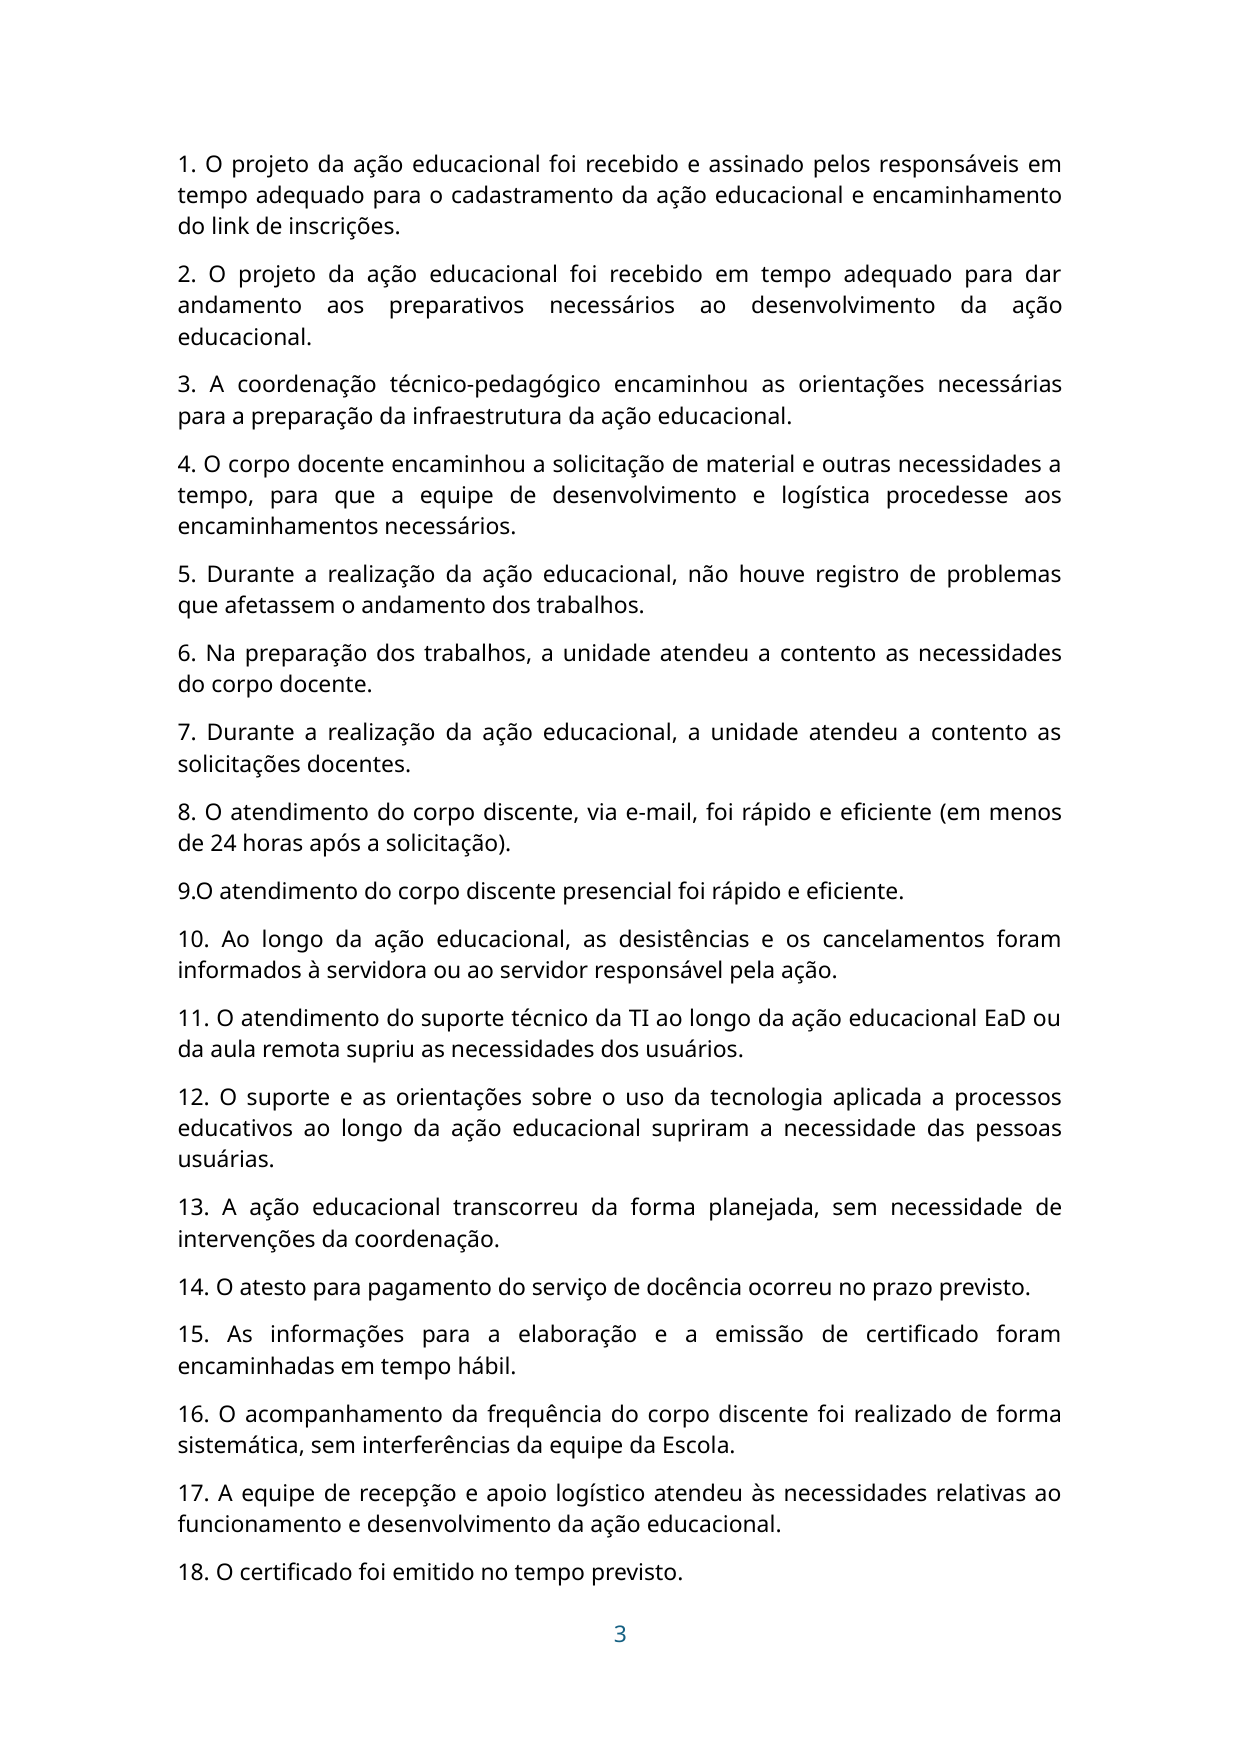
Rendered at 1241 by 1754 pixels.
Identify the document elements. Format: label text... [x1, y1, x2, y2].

text 18. O certificado foi emitido no tempo previsto. [177, 1556, 1063, 1587]
text 3. A coordenação técnico-pedagógico encaminhou as orientações necessárias para a preparação da infraestrutura da ação educacional. [177, 368, 1063, 431]
text 10. Ao longo da ação educacional, as desistências e os cancelamentos foram informados à servidora ou ao servidor responsável pela ação. [177, 923, 1063, 985]
text 6. Na preparação dos trabalhos, a unidade atendeu a contento as necessidades do corpo docente. [177, 637, 1063, 700]
text 16. O acompanhamento da frequência do corpo discente foi realizado de forma sistemática, sem interferências da equipe da Escola. [177, 1398, 1063, 1460]
text 1. O projeto da ação educacional foi recebido e assinado pelos responsáveis em tempo adequado para o cadastramento da ação educacional e encaminhamento do link de inscrições. [177, 148, 1063, 241]
text 2. O projeto da ação educacional foi recebido em tempo adequado para dar andamento aos preparativos necessários ao desenvolvimento da ação educacional. [177, 258, 1063, 352]
text 12. O suporte e as orientações sobre o uso da tecnologia aplicada a processos educativos ao longo da ação educacional supriram a necessidade das pessoas usuárias. [177, 1081, 1063, 1175]
text 11. O atendimento do suporte técnico da TI ao longo da ação educacional EaD ou da aula remota supriu as necessidades dos usuários. [177, 1002, 1063, 1064]
text 14. O atesto para pagamento do serviço de docência ocorreu no prazo previsto. [177, 1271, 1063, 1302]
text 13. A ação educacional transcorreu da forma planejada, sem necessidade de intervenções da coordenação. [177, 1191, 1063, 1254]
text 7. Durante a realização da ação educacional, a unidade atendeu a contento as solicitações docentes. [177, 716, 1063, 779]
text 5. Durante a realização da ação educacional, não houve registro de problemas que afetassem o andamento dos trabalhos. [177, 558, 1063, 621]
text 15. As informações para a elaboração e a emissão de certificado foram encaminhadas em tempo hábil. [177, 1318, 1063, 1381]
text 9.O atendimento do corpo discente presencial foi rápido e eficiente. [177, 875, 1063, 906]
text 8. O atendimento do corpo discente, via e-mail, foi rápido e eficiente (em menos de 24 horas após a solicitação). [177, 796, 1063, 858]
text 17. A equipe de recepção e apoio logístico atendeu às necessidades relativas ao funcionamento e desenvolvimento da ação educacional. [177, 1477, 1063, 1539]
text 4. O corpo docente encaminhou a solicitação de material e outras necessidades a tempo, para que a equipe de desenvolvimento e logística procedesse aos encaminhamentos necessários. [177, 448, 1063, 541]
